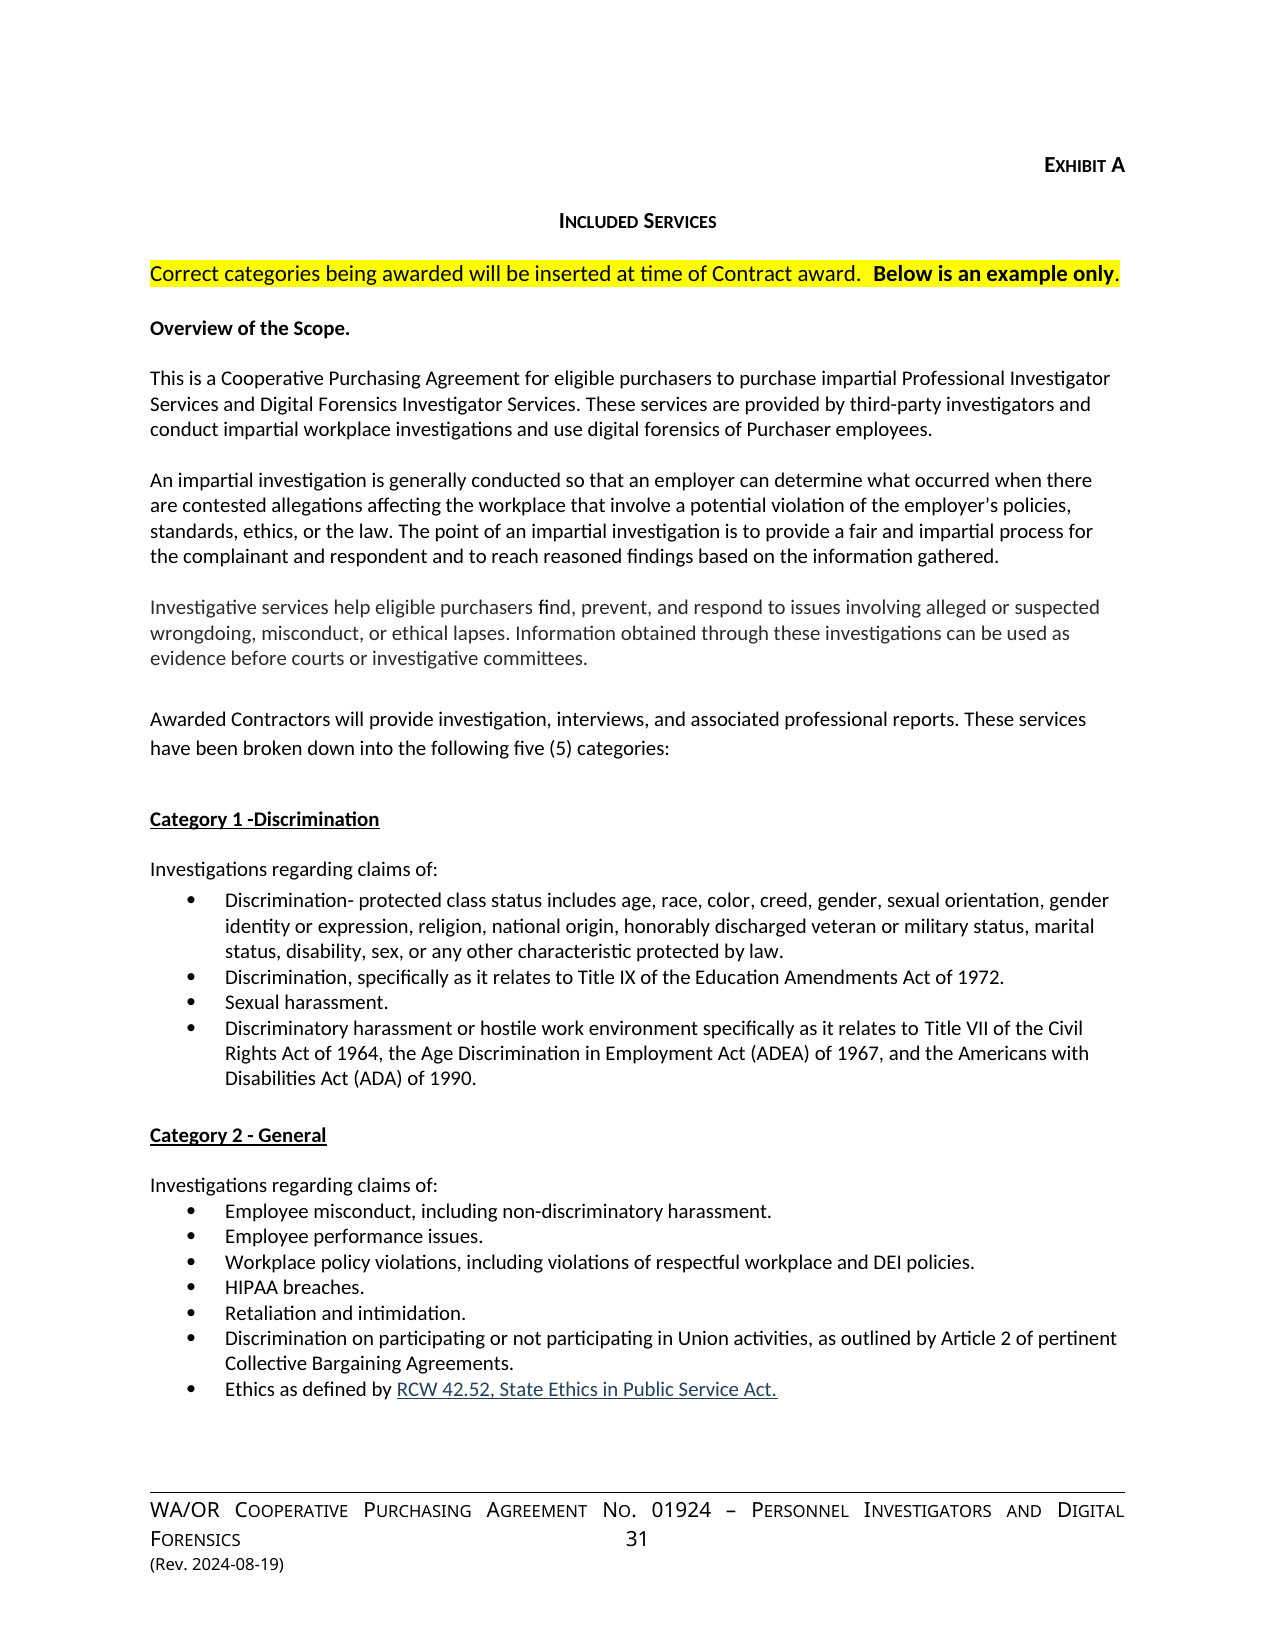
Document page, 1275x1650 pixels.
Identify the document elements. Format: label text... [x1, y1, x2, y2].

list HIPAA breaches. [187, 1274, 1125, 1300]
list Sexual harassment. [187, 989, 1125, 1015]
text Investigative services help eligible purchasers find, prevent, and respond to issues involving alleged or suspected wrongdoing, misconduct, or ethical lapses. Information obtained through these investigations can be used as evidence before courts or investigative committees. [150, 594, 1125, 671]
list Discrimination on participating or not participating in Union activities, as outlined by Article 2 of pertinent Collective Bargaining Agreements. [187, 1325, 1125, 1376]
list Employee misconduct, including non-discriminatory harassment. [187, 1198, 1125, 1223]
text An impartial investigation is generally conducted so that an employer can determine what occurred when there are contested allegations affecting the workplace that involve a potential violation of the employer’s policies, standards, ethics, or the law. The point of an impartial investigation is to provide a fair and impartial process for the complainant and respondent and to reach reasoned findings based on the information gathered. [150, 467, 1125, 569]
list Workplace policy violations, including violations of respectful workplace and DEI policies. [187, 1249, 1125, 1274]
text Investigations regarding claims of: [150, 856, 1125, 881]
text Category 1 -Discrimination [150, 806, 1125, 831]
text Investigations regarding claims of: [150, 1173, 1125, 1198]
list Discriminatory harassment or hostile work environment specifically as it relates to Title VII of the Civil Rights Act of 1964, the Age Discrimination in Employment Act (ADEA) of 1967, and the Americans with Disabilities Act (ADA) of 1990. [187, 1015, 1125, 1091]
text Correct categories being awarded will be inserted at time of Contract award. Below is an example only. [150, 259, 1125, 287]
list Employee performance issues. [187, 1223, 1125, 1249]
text Category 2 - General [150, 1123, 1125, 1148]
list Discrimination, specifically as it relates to Title IX of the Education Amendments Act of 1972. [187, 964, 1125, 989]
list Retaliation and intimidation. [187, 1300, 1125, 1325]
text Included Services [150, 206, 1125, 234]
text Overview of the Scope. [150, 316, 1125, 341]
text Exhibit A [150, 150, 1125, 178]
text This is a Cooperative Purchasing Agreement for eligible purchasers to purchase impartial Professional Investigator Services and Digital Forensics Investigator Services. These services are provided by third-party investigators and conduct impartial workplace investigations and use digital forensics of Purchaser employees. [150, 366, 1125, 442]
text Awarded Contractors will provide investigation, interviews, and associated professional reports. These services have been broken down into the following five (5) categories: [150, 706, 1125, 761]
list Discrimination- protected class status includes age, race, color, creed, gender, sexual orientation, gender identity or expression, religion, national origin, honorably discharged veteran or military status, marital status, disability, sex, or any other characteristic protected by law. [187, 888, 1125, 964]
list Ethics as defined by RCW 42.52, State Ethics in Public Service Act. [187, 1376, 1125, 1401]
